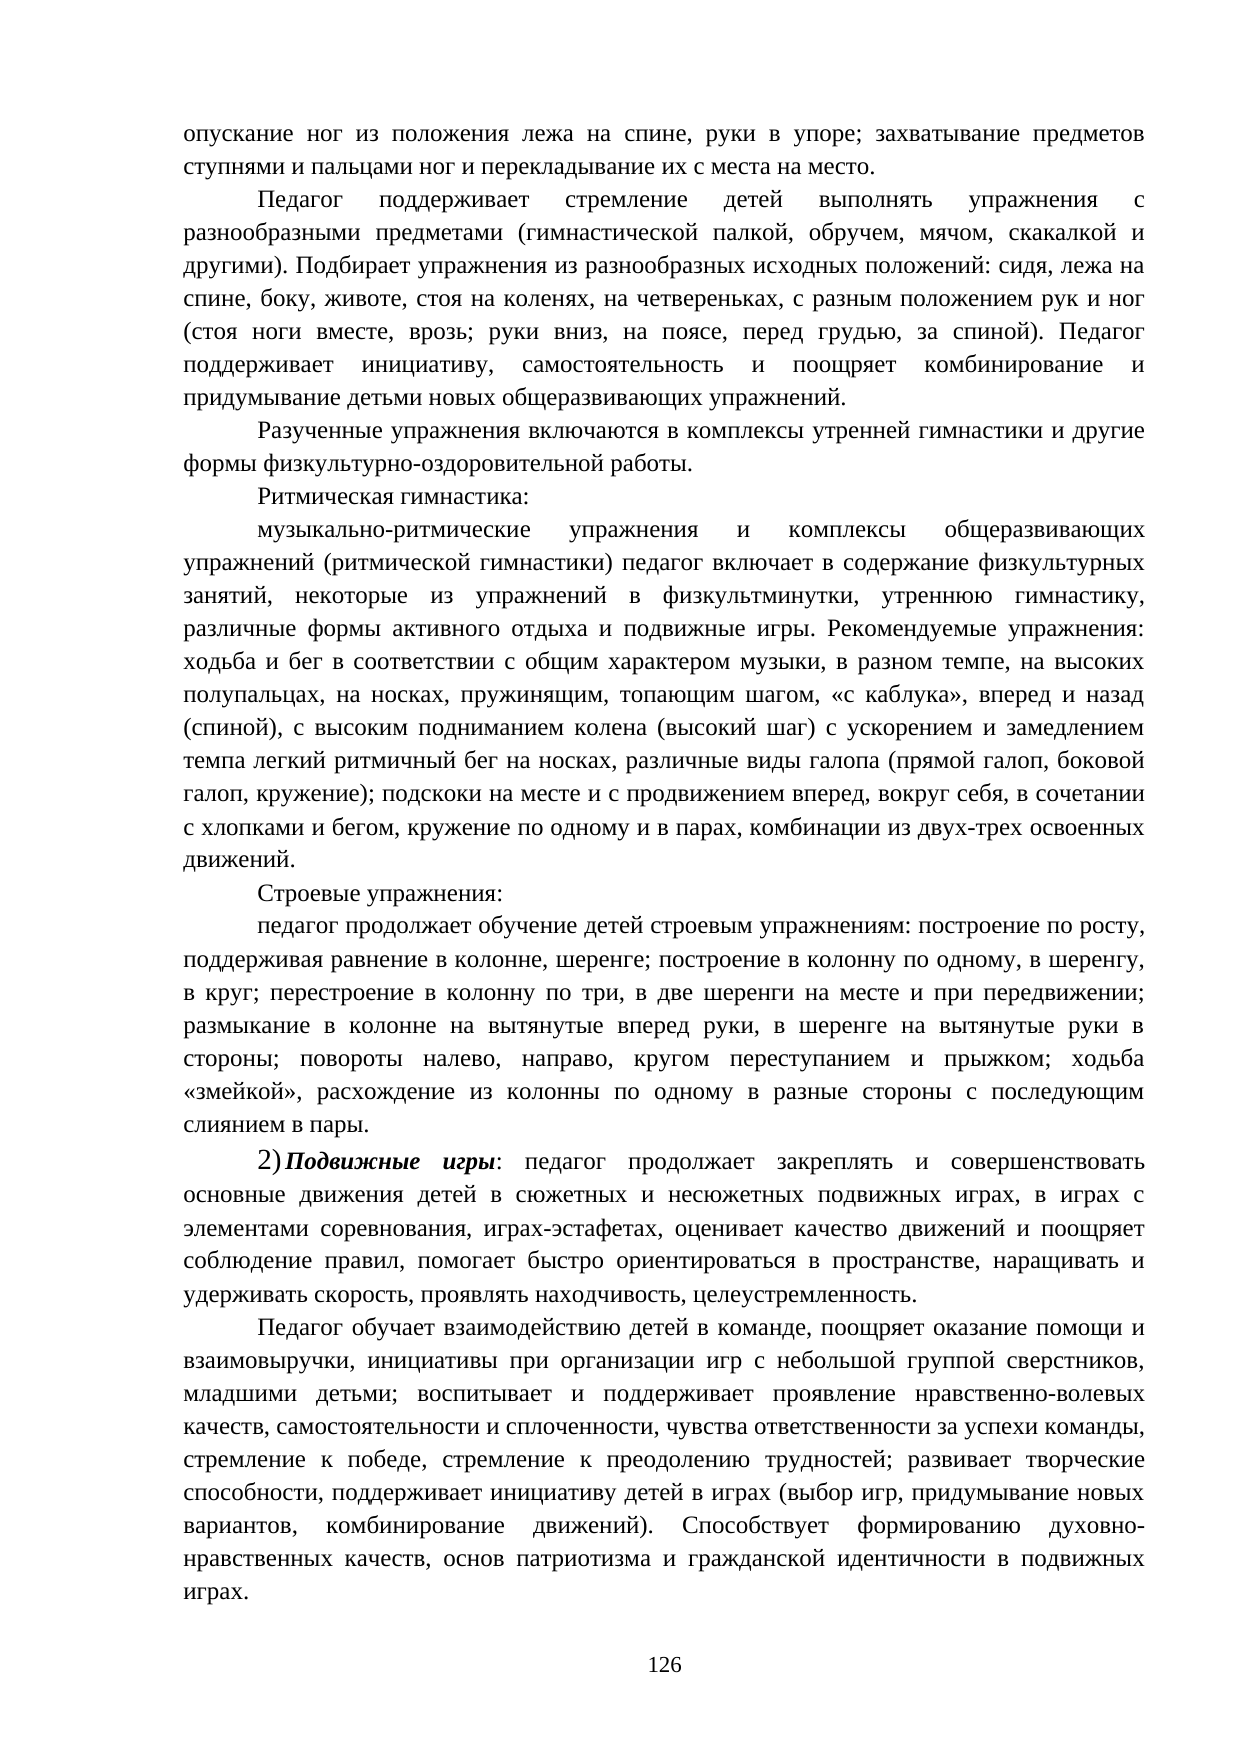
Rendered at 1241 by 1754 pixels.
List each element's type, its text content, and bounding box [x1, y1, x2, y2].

text Разученные упражнения включаются в комплексы утренней гимнастики и другие формы физкультурно-оздоровительной работы. [183, 415, 1146, 477]
text музыкально-ритмические упражнения и комплексы общеразвивающих упражнений (ритмической гимнастики) педагог включает в содержание физкультурных занятий, некоторые из упражнений в физкультминутки, утреннюю гимнастику, различные формы активного отдыха и подвижные игры. Рекомендуемые упражнения: ходьба и бег в соответствии с общим характером музыки, в разном темпе, на высоких полупальцах, на носках, пружинящим, топающим шагом, «с каблука», вперед и назад (спиной), с высоким подниманием колена (высокий шаг) с ускорением и замедлением темпа легкий ритмичный бег на носках, различные виды галопа (прямой галоп, боковой галоп, кружение); подскоки на месте и с продвижением вперед, вокруг себя, в сочетании с хлопками и бегом, кружение по одному и в парах, комбинации из двух-трех освоенных движений. [183, 514, 1146, 873]
text Строевые упражнения: [183, 878, 1146, 906]
list Подвижные игры: педагог продолжает закреплять и совершенствовать основные движения детей в сюжетных и несюжетных подвижных играх, в играх с элементами соревнования, играх-эстафетах, оценивает качество движений и поощряет соблюдение правил, помогает быстро ориентироваться в пространстве, наращивать и удерживать скорость, проявлять находчивость, целеустремленность. [183, 1142, 1146, 1307]
text педагог продолжает обучение детей строевым упражнениям: построение по росту, поддерживая равнение в колонне, шеренге; построение в колонну по одному, в шеренгу, в круг; перестроение в колонну по три, в две шеренги на месте и при передвижении; размыкание в колонне на вытянутые вперед руки, в шеренге на вытянутые руки в стороны; повороты налево, направо, кругом переступанием и прыжком; ходьба «змейкой», расхождение из колонны по одному в разные стороны с последующим слиянием в пары. [183, 911, 1146, 1137]
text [183, 118, 1146, 180]
text Педагог обучает взаимодействию детей в команде, поощряет оказание помощи и взаимовыручки, инициативы при организации игр с небольшой группой сверстников, младшими детьми; воспитывает и поддерживает проявление нравственно-волевых качеств, самостоятельности и сплоченности, чувства ответственности за успехи команды, стремление к победе, стремление к преодолению трудностей; развивает творческие способности, поддерживает инициативу детей в играх (выбор игр, придумывание новых вариантов, комбинирование движений). Способствует формированию духовно-нравственных качеств, основ патриотизма и гражданской идентичности в подвижных играх. [183, 1312, 1146, 1604]
text Ритмическая гимнастика: [183, 481, 1146, 510]
text Педагог поддерживает стремление детей выполнять упражнения с разнообразными предметами (гимнастической палкой, обручем, мячом, скакалкой и другими). Подбирает упражнения из разнообразных исходных положений: сидя, лежа на спине, боку, животе, стоя на коленях, на четвереньках, с разным положением рук и ног (стоя ноги вместе, врозь; руки вниз, на поясе, перед грудью, за спиной). Педагог поддерживает инициативу, самостоятельность и поощряет комбинирование и придумывание детьми новых общеразвивающих упражнений. [183, 184, 1146, 411]
